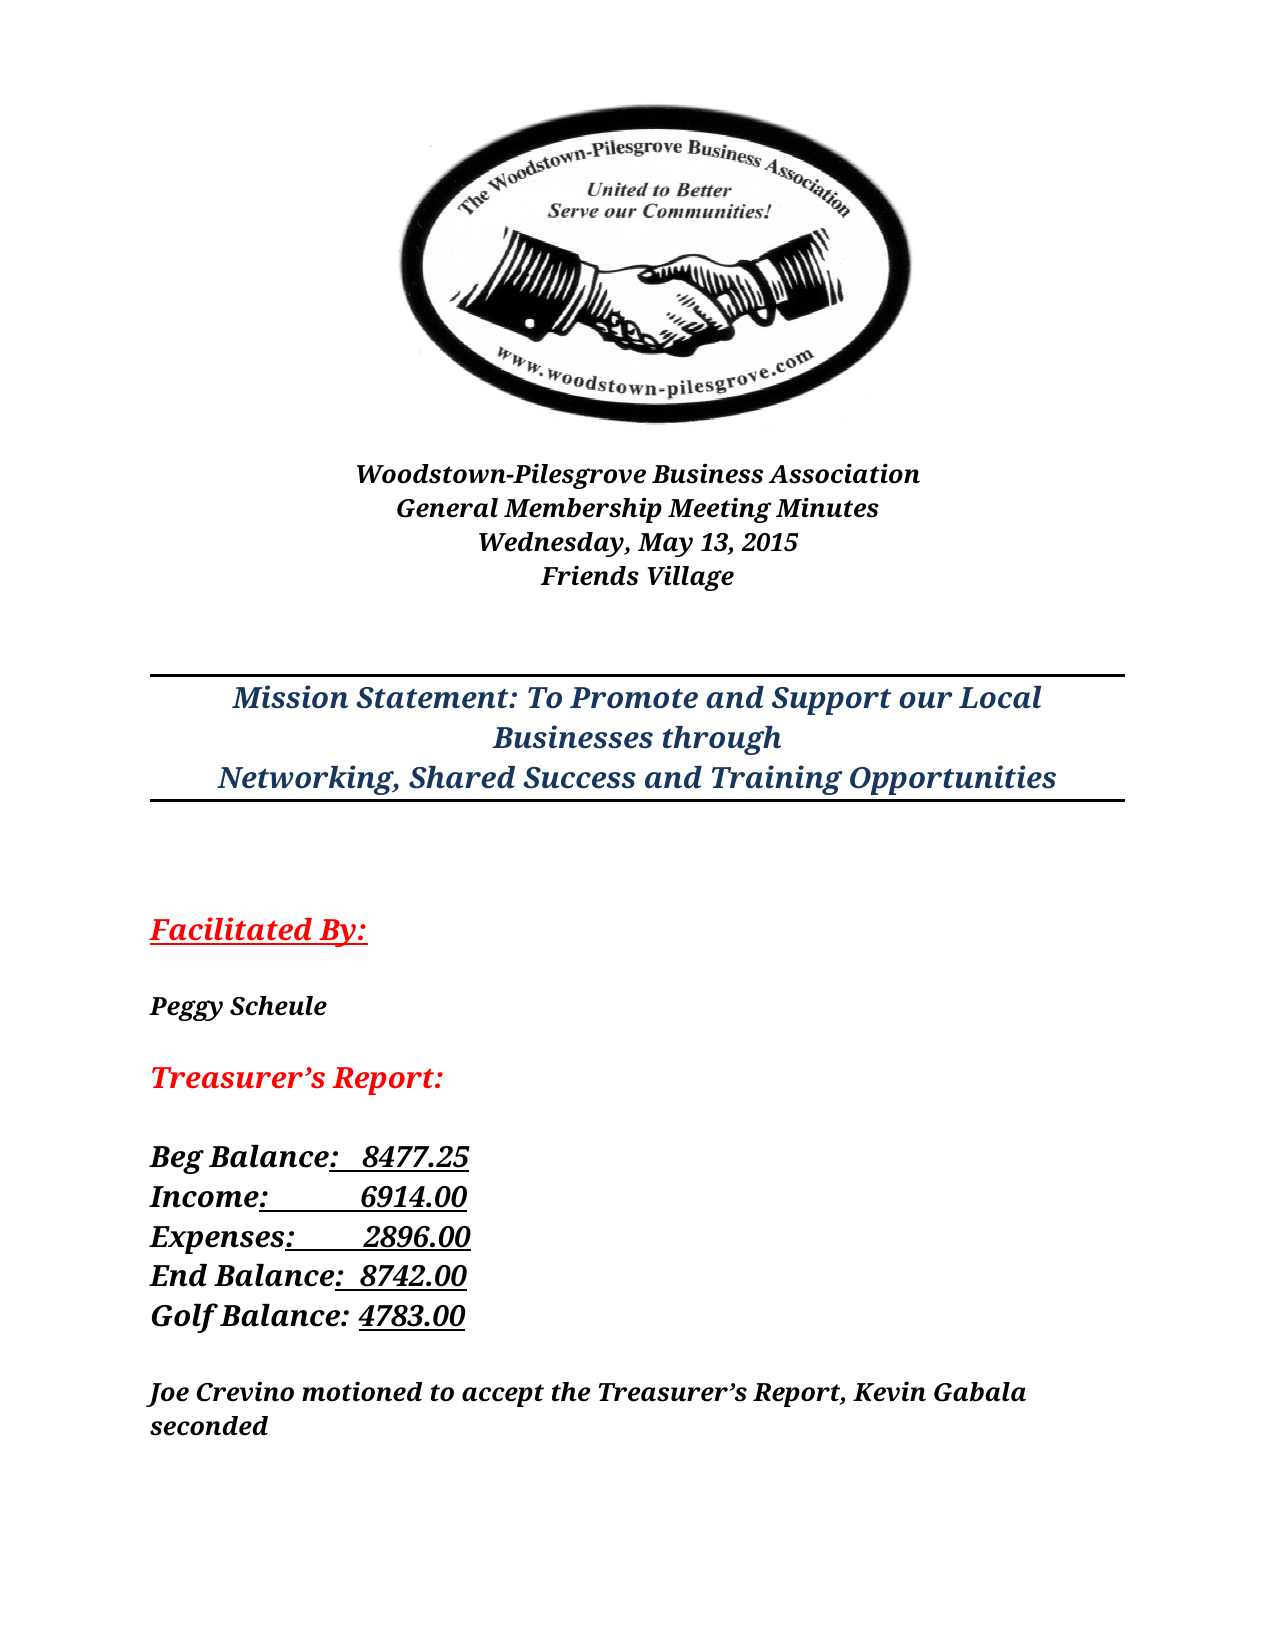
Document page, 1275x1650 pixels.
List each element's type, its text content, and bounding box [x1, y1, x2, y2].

text Woodstown-Pilesgrove Business Association [150, 457, 1125, 491]
text Golf Balance: 4783.00 [150, 1295, 1125, 1335]
text Facilitated By: [150, 909, 1125, 949]
picture [394, 101, 916, 430]
text Peggy Scheule [150, 989, 1125, 1023]
text Expenses: 2896.00 [150, 1216, 1125, 1256]
text End Balance: 8742.00 [150, 1256, 1125, 1295]
text Wednesday, May 13, 2015 [150, 525, 1125, 559]
text Friends Village [150, 559, 1125, 593]
text General Membership Meeting Minutes [150, 491, 1125, 525]
text Mission Statement: To Promote and Support our Local Businesses through [150, 677, 1125, 757]
text Beg Balance: 8477.25 [150, 1136, 1125, 1176]
text Treasurer’s Report: [150, 1057, 1125, 1097]
text Networking, Shared Success and Training Opportunities [150, 757, 1125, 799]
text Income: 6914.00 [150, 1176, 1125, 1216]
text Joe Crevino motioned to accept the Treasurer’s Report, Kevin Gabala seconded [150, 1374, 1125, 1443]
